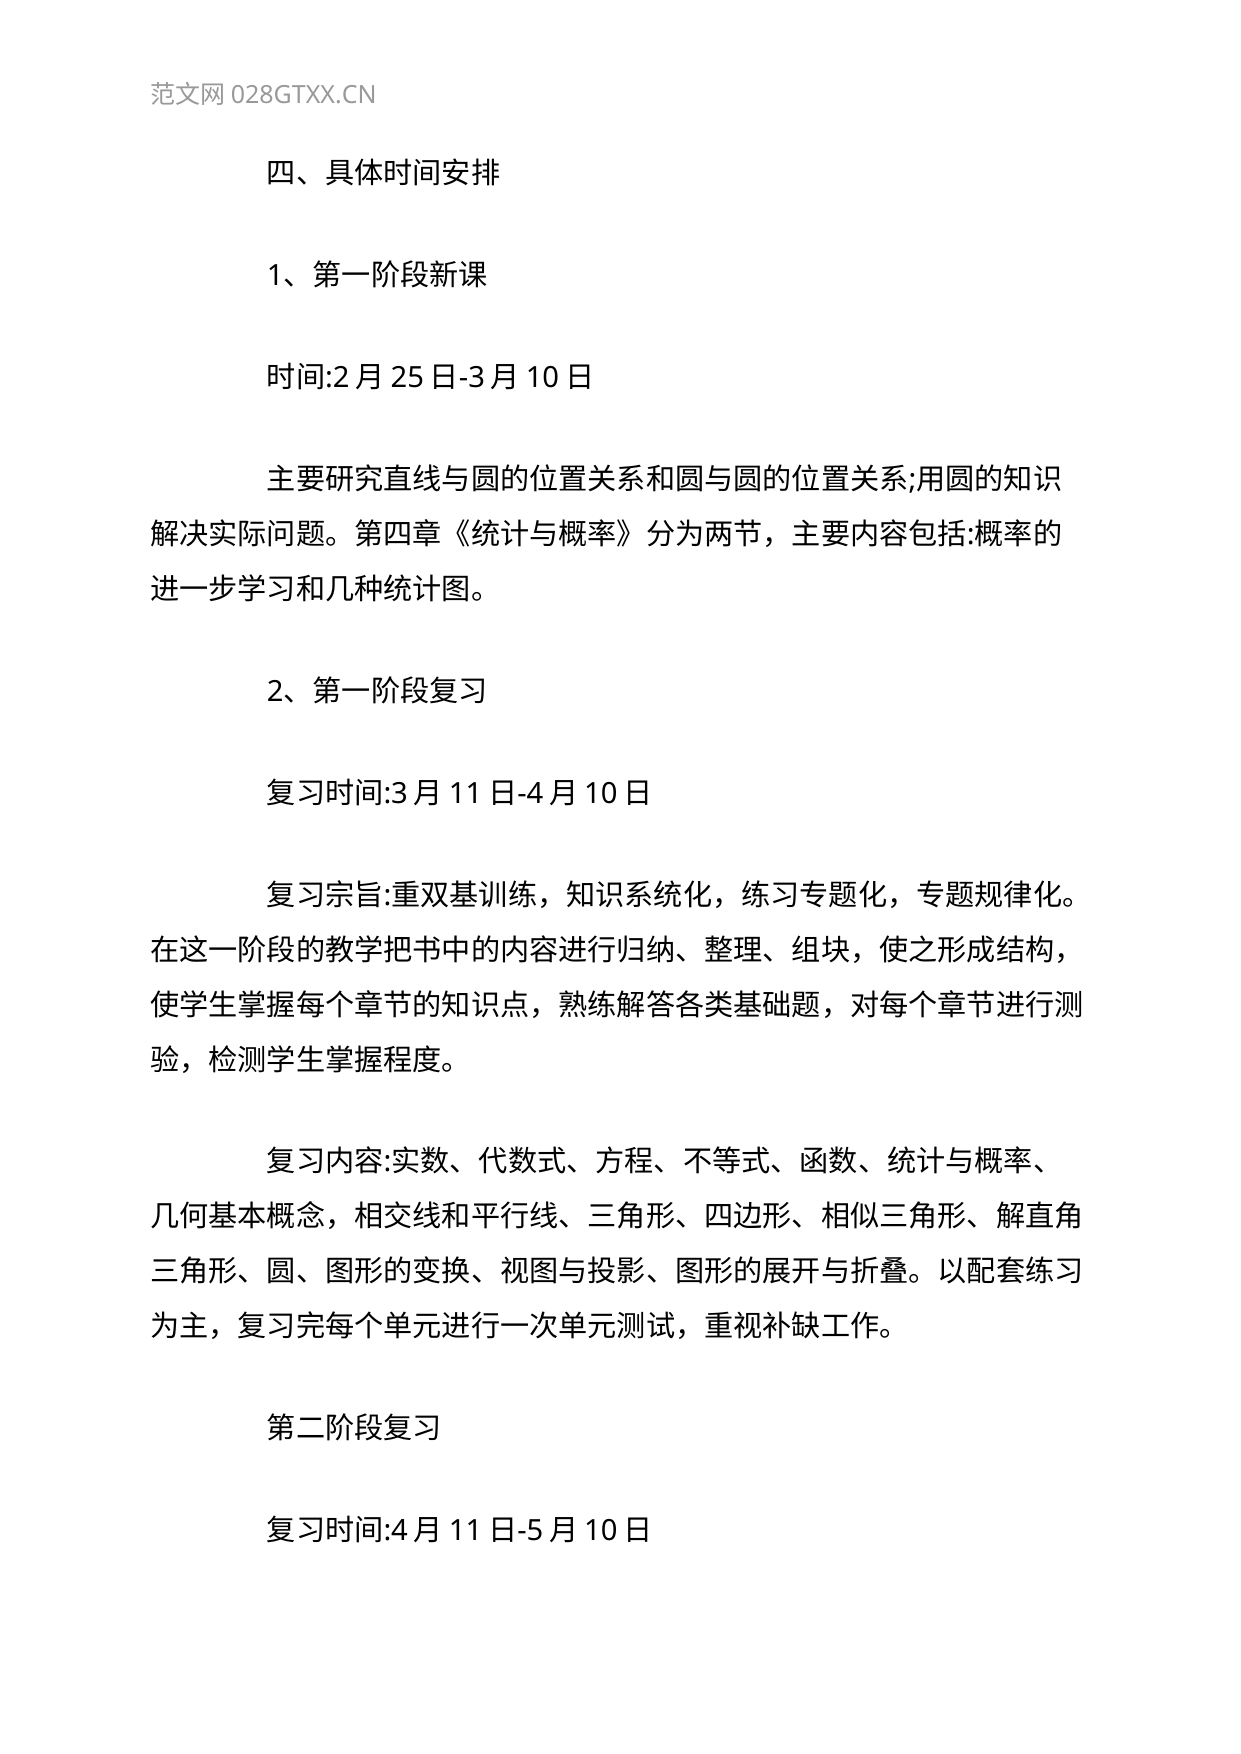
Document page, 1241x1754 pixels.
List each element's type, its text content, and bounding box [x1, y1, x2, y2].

text 2、第一阶段复习 [150, 667, 1090, 710]
text 主要研究直线与圆的位置关系和圆与圆的位置关系;用圆的知识解决实际问题。第四章《统计与概率》分为两节，主要内容包括:概率的进一步学习和几种统计图。 [150, 456, 1090, 608]
text 1、第一阶段新课 [150, 252, 1090, 294]
text 时间:2月25日-3月10日 [150, 354, 1090, 396]
text 复习时间:4月11日-5月10日 [150, 1506, 1090, 1549]
text 复习内容:实数、代数式、方程、不等式、函数、统计与概率、几何基本概念，相交线和平行线、三角形、四边形、相似三角形、解直角三角形、圆、图形的变换、视图与投影、图形的展开与折叠。以配套练习为主，复习完每个单元进行一次单元测试，重视补缺工作。 [150, 1138, 1090, 1345]
text 复习时间:3月11日-4月10日 [150, 769, 1090, 812]
text 第二阶段复习 [150, 1404, 1090, 1447]
text 四、具体时间安排 [150, 150, 1090, 192]
text 复习宗旨:重双基训练，知识系统化，练习专题化，专题规律化。在这一阶段的教学把书中的内容进行归纳、整理、组块，使之形成结构，使学生掌握每个章节的知识点，熟练解答各类基础题，对每个章节进行测验，检测学生掌握程度。 [150, 871, 1090, 1078]
